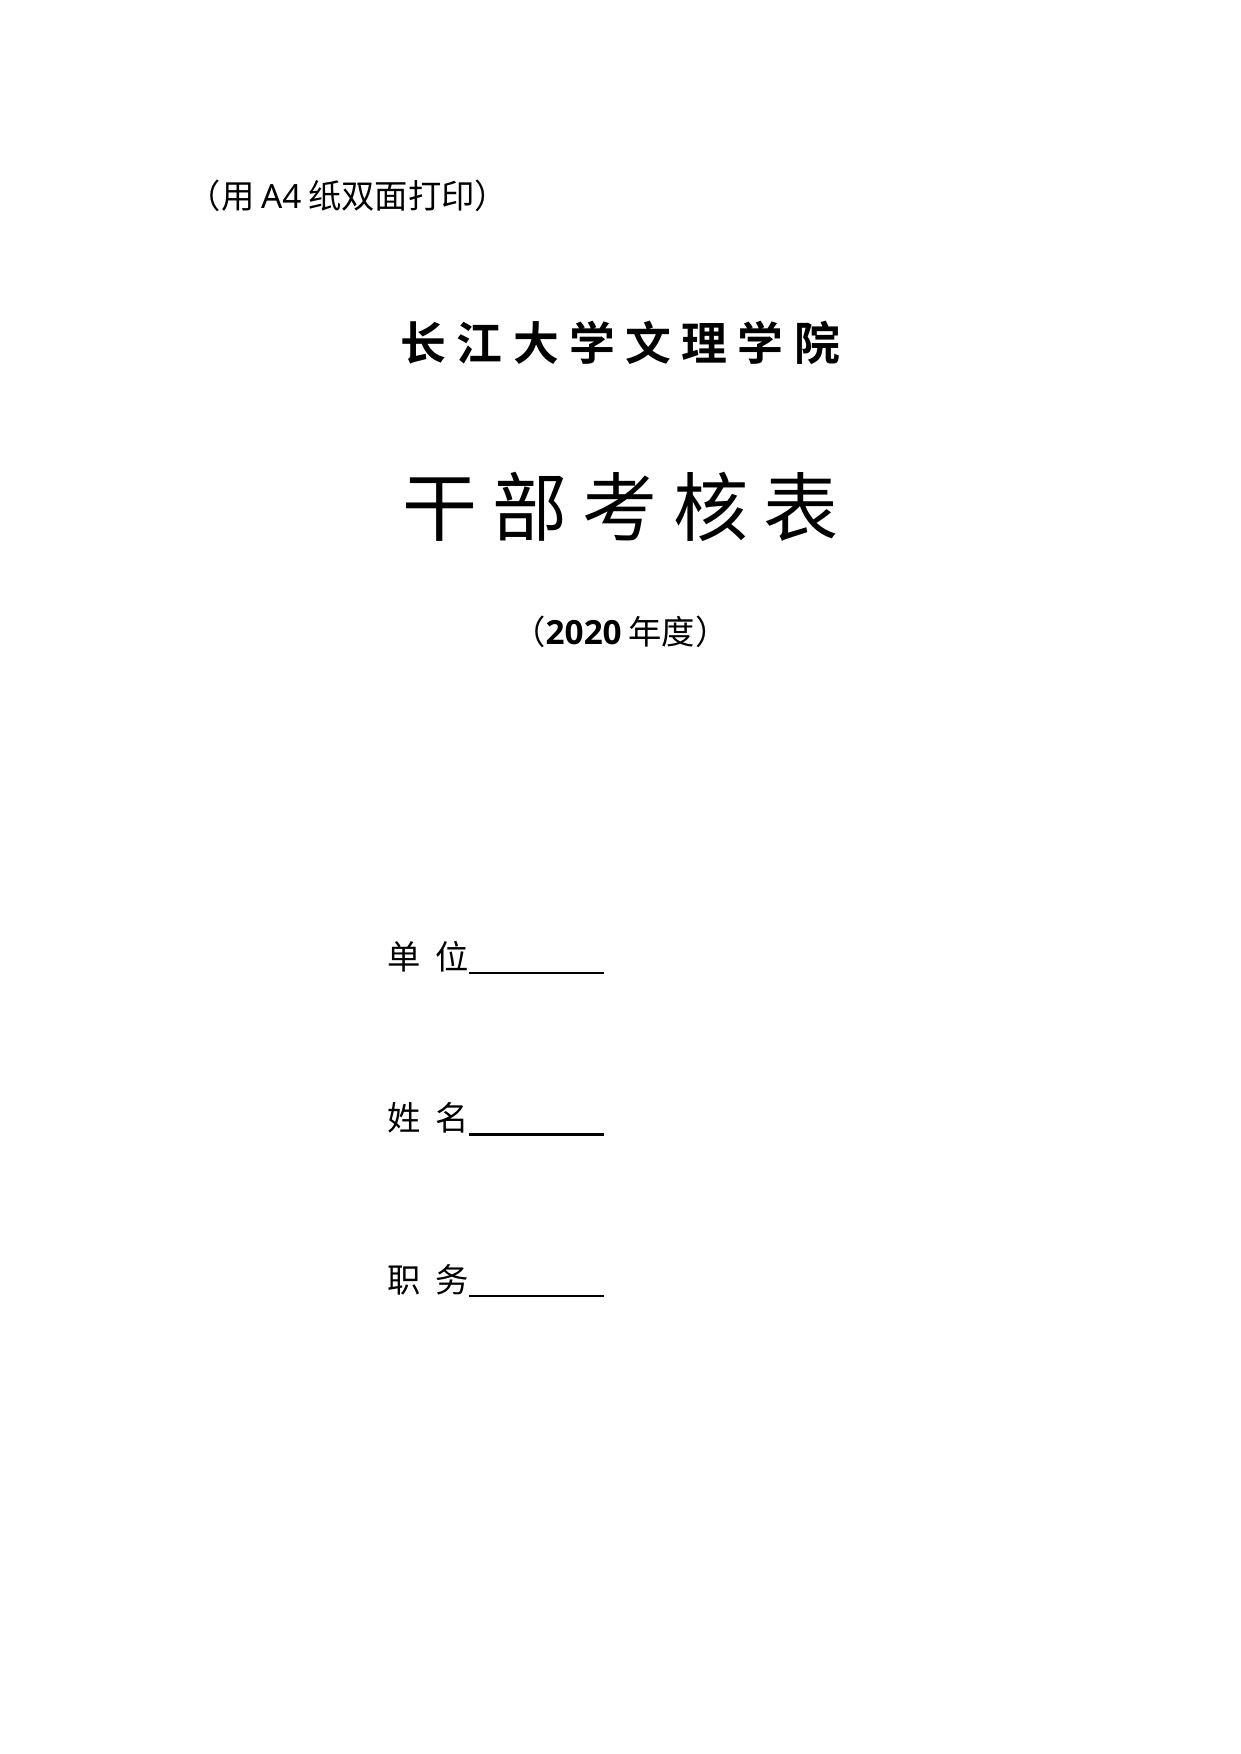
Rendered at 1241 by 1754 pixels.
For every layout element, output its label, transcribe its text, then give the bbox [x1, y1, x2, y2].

text （用A4纸双面打印） [187, 162, 1053, 227]
text 干部考核表 [187, 438, 1053, 568]
text 单 位 [187, 922, 1053, 987]
text （2020年度） [187, 597, 1053, 662]
text 长 江 大 学 文 理 学 院 [187, 292, 1053, 389]
text 职 务 [187, 1245, 1053, 1310]
text 姓 名 [187, 1084, 1053, 1149]
